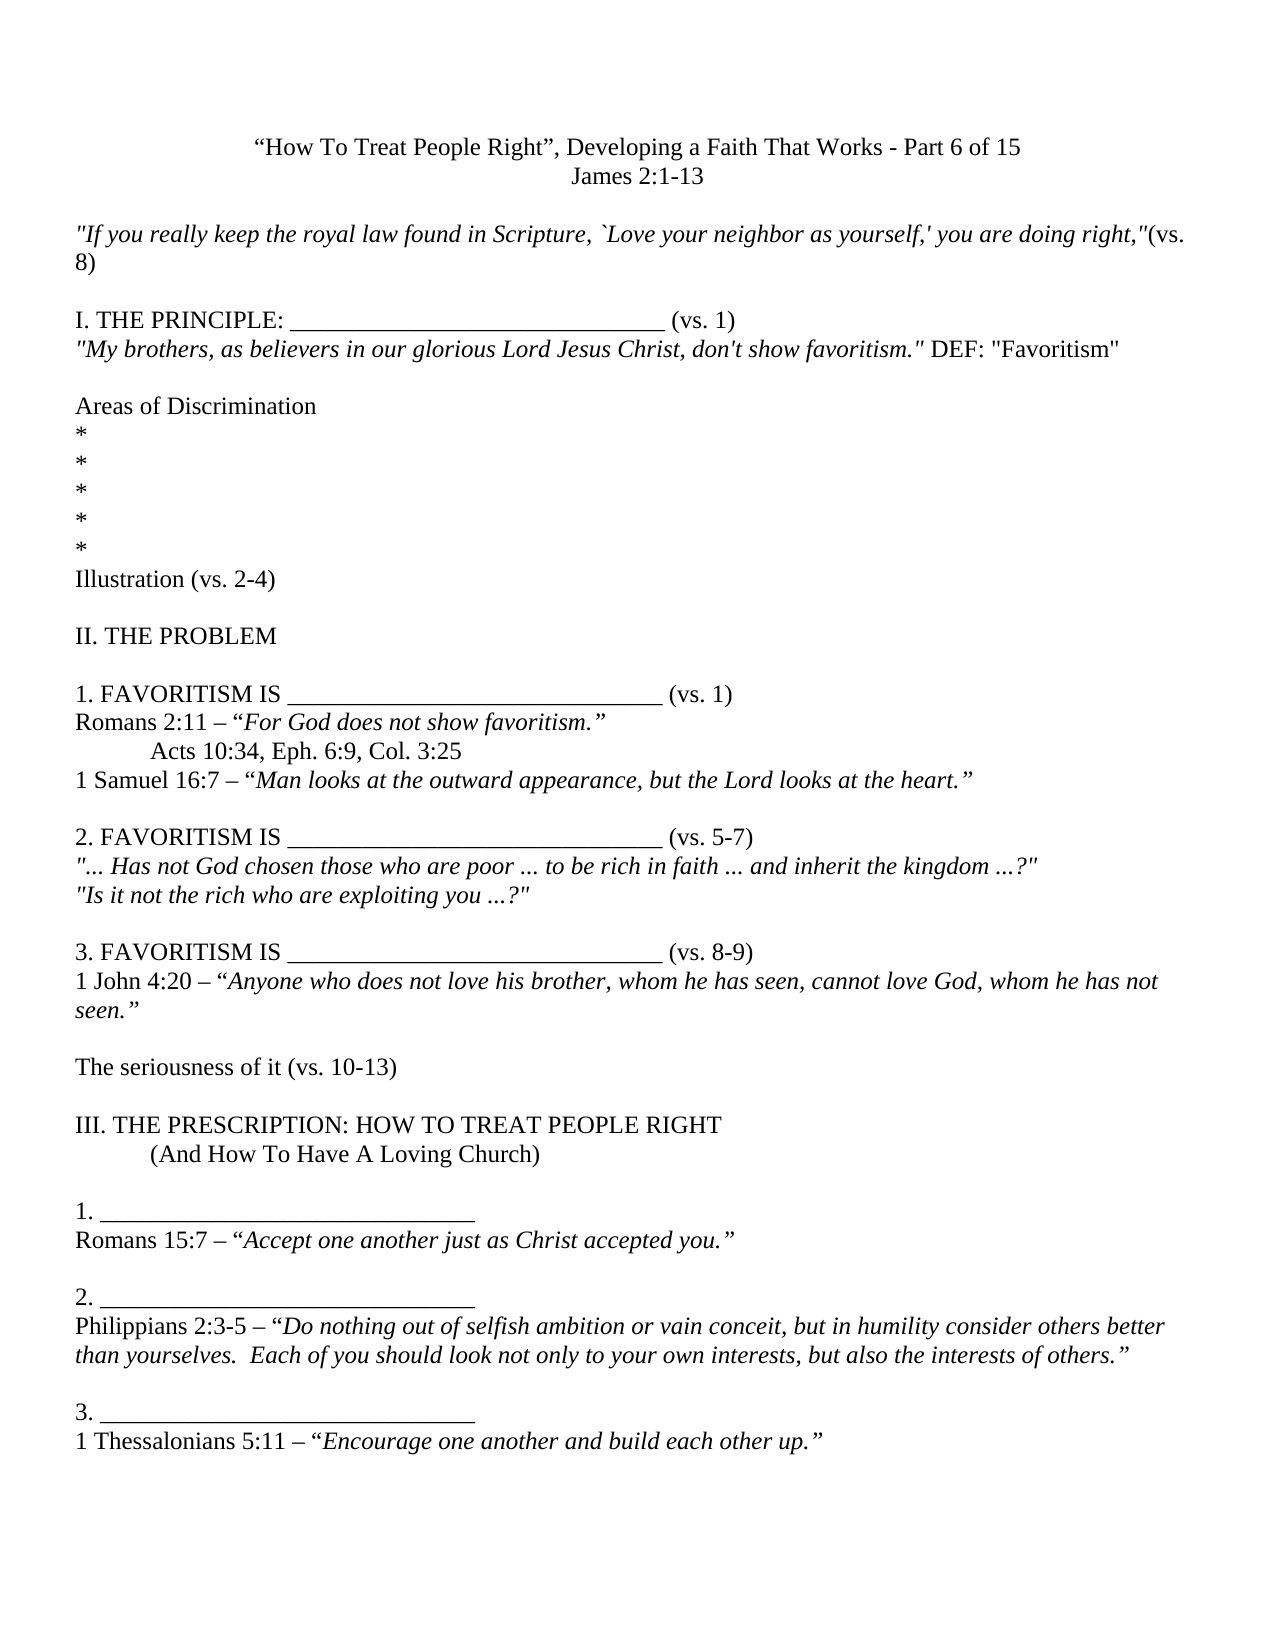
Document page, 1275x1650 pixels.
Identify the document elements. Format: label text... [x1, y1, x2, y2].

text I. THE PRINCIPLE: ______________________________ (vs. 1) [75, 305, 1200, 334]
text The seriousness of it (vs. 10-13) [75, 1052, 1200, 1081]
text 1 Samuel 16:7 – “Man looks at the outward appearance, but the Lord looks at the heart.” [75, 765, 1200, 794]
text Romans 2:11 – “For God does not show favoritism.” [75, 707, 1200, 736]
text Illustration (vs. 2-4) [75, 564, 1200, 592]
text Philippians 2:3-5 – “Do nothing out of selfish ambition or vain conceit, but in humility consider others better than yourselves. Each of you should look not only to your own interests, but also the interests of others.” [75, 1311, 1200, 1369]
text III. THE PRESCRIPTION: HOW TO TREAT PEOPLE RIGHT [75, 1110, 1200, 1139]
text 2. ______________________________ [75, 1282, 1200, 1311]
text 3. FAVORITISM IS ______________________________ (vs. 8-9) [75, 937, 1200, 966]
text "If you really keep the royal law found in Scripture, `Love your neighbor as yourself,' you are doing right,"(vs. 8) [75, 219, 1200, 276]
text (And How To Have A Loving Church) [75, 1139, 1200, 1167]
text * [75, 535, 1200, 564]
text "Is it not the rich who are exploiting you ...?" [75, 880, 1200, 909]
text James 2:1-13 [75, 161, 1200, 190]
text "My brothers, as believers in our glorious Lord Jesus Christ, don't show favoritism." DEF: "Favoritism" [75, 334, 1200, 362]
text * [75, 449, 1200, 477]
text II. THE PROBLEM [75, 621, 1200, 650]
text 1. ______________________________ [75, 1196, 1200, 1225]
text 1 Thessalonians 5:11 – “Encourage one another and build each other up.” [75, 1426, 1200, 1455]
text “How To Treat People Right”, Developing a Faith That Works - Part 6 of 15 [75, 132, 1200, 161]
text * [75, 477, 1200, 506]
text Areas of Discrimination [75, 391, 1200, 420]
text * [75, 506, 1200, 535]
text 1. FAVORITISM IS ______________________________ (vs. 1) [75, 679, 1200, 707]
text "... Has not God chosen those who are poor ... to be rich in faith ... and inherit the kingdom ...?" [75, 851, 1200, 880]
text Acts 10:34, Eph. 6:9, Col. 3:25 [75, 736, 1200, 765]
text 2. FAVORITISM IS ______________________________ (vs. 5-7) [75, 822, 1200, 851]
text 1 John 4:20 – “Anyone who does not love his brother, whom he has seen, cannot love God, whom he has not seen.” [75, 966, 1200, 1024]
text * [75, 420, 1200, 449]
text 3. ______________________________ [75, 1397, 1200, 1426]
text Romans 15:7 – “Accept one another just as Christ accepted you.” [75, 1225, 1200, 1254]
